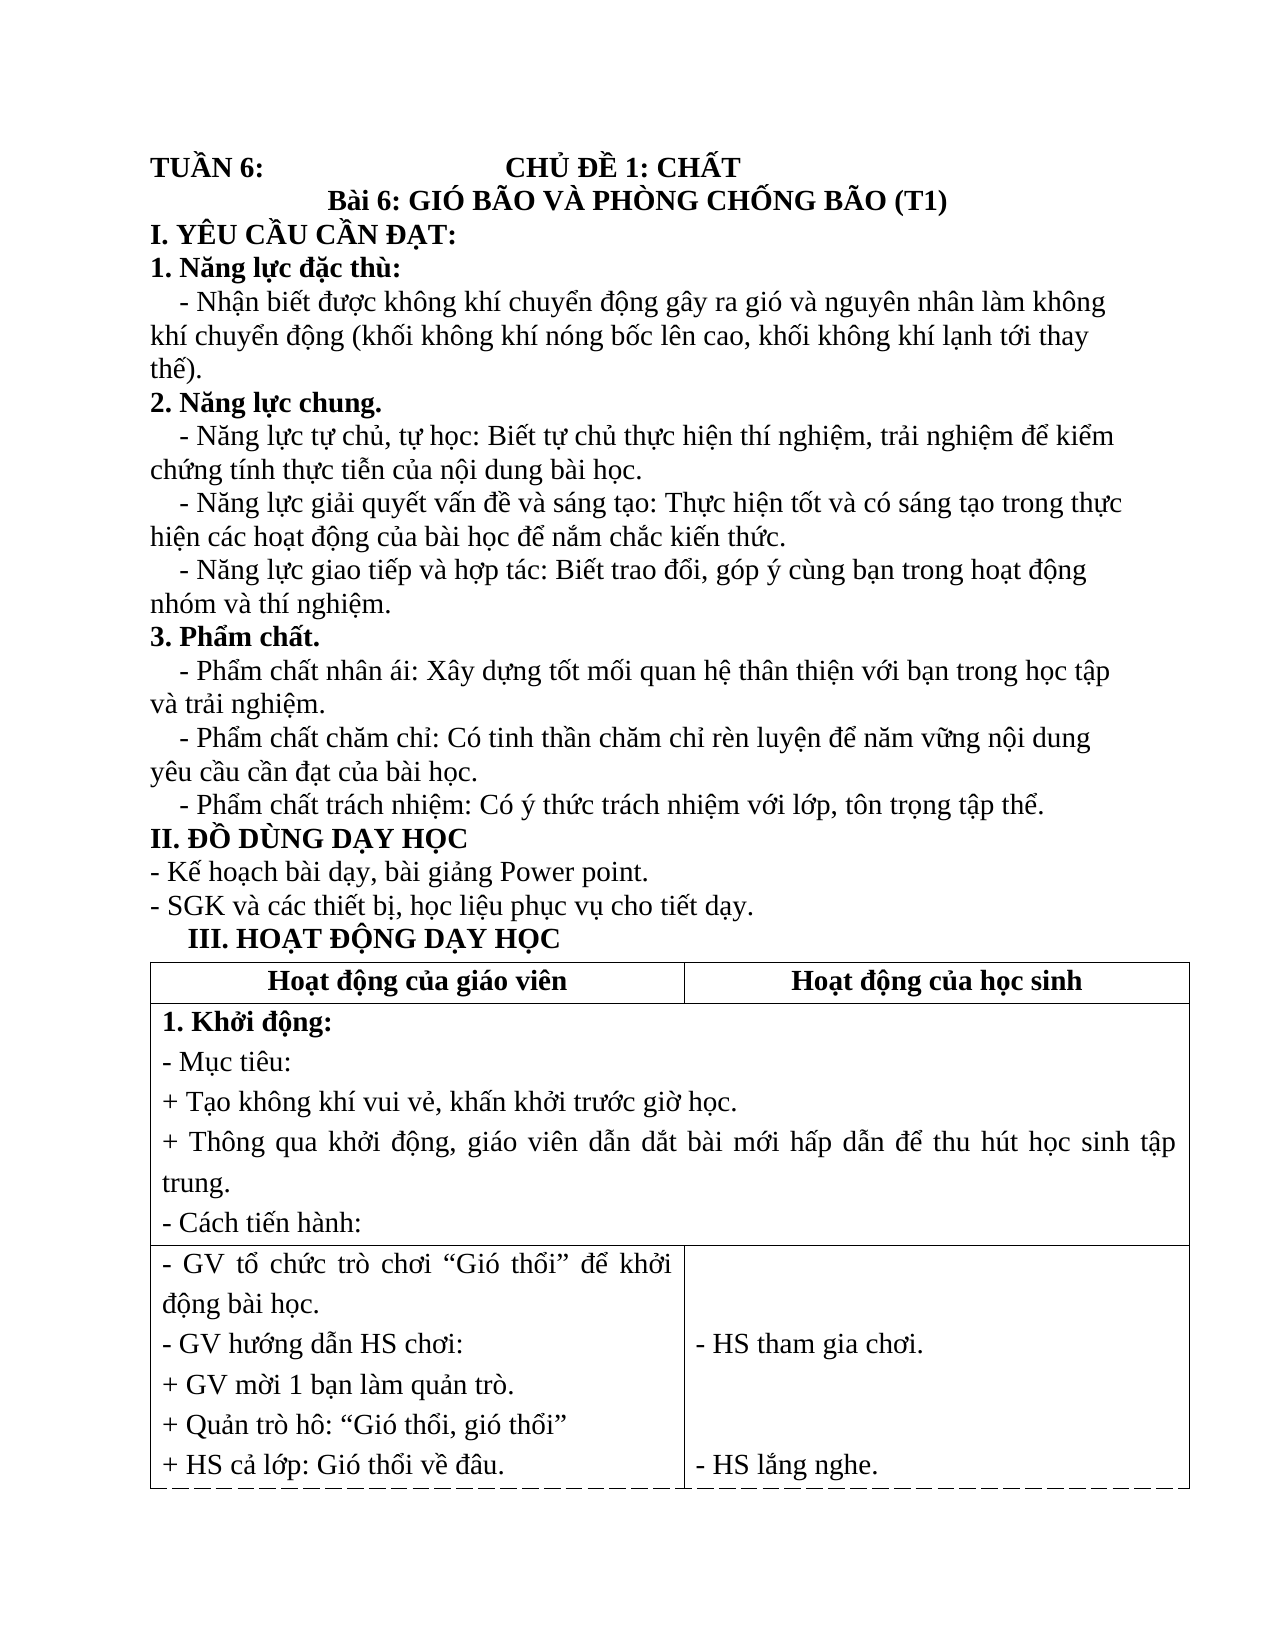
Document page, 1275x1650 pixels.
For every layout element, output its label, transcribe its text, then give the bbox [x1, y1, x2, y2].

text 2. Năng lực chung. [150, 385, 1125, 418]
text 1. Năng lực đặc thù: [150, 251, 1125, 284]
text I. YÊU CẦU CẦN ĐẠT: [150, 217, 1125, 251]
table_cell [151, 1246, 684, 1487]
text - Năng lực tự chủ, tự học: Biết tự chủ thực hiện thí nghiệm, trải nghiệm để kiểm chứng tính thực tiễn của nội dung bài học. [150, 418, 1125, 485]
text Bài 6: GIÓ BÃO VÀ PHÒNG CHỐNG BÃO (T1) [150, 183, 1125, 217]
text TUẦN 6: CHỦ ĐỀ 1: CHẤT [150, 150, 1125, 183]
text - SGK và các thiết bị, học liệu phục vụ cho tiết dạy. [150, 888, 1125, 921]
table_cell 1. Khởi động: - Mục tiêu: + Tạo không khí vui vẻ, khấn khởi trước giờ học. + Thông qua khởi động, giáo viên dẫn dắt bài mới hấp dẫn để thu hút học sinh tập trung. - Cách tiến hành: [151, 1004, 1189, 1245]
table_header Hoạt động của giáo viên [151, 963, 684, 1003]
text III. HOẠT ĐỘNG DẠY HỌC [150, 921, 1125, 955]
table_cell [685, 1246, 1189, 1487]
text - Nhận biết được không khí chuyển động gây ra gió và nguyên nhân làm không khí chuyển động (khối không khí nóng bốc lên cao, khối không khí lạnh tới thay thế). [150, 284, 1125, 385]
text - Phẩm chất nhân ái: Xây dựng tốt mối quan hệ thân thiện với bạn trong học tập và trải nghiệm. [150, 653, 1125, 720]
table_header Hoạt động của học sinh [685, 963, 1189, 1003]
text - Phẩm chất trách nhiệm: Có ý thức trách nhiệm với lớp, tôn trọng tập thể. [150, 787, 1125, 821]
text - Năng lực giải quyết vấn đề và sáng tạo: Thực hiện tốt và có sáng tạo trong thực hiện các hoạt động của bài học để nắm chắc kiến thức. [150, 485, 1125, 552]
text - Phẩm chất chăm chỉ: Có tinh thần chăm chỉ rèn luyện để năm vững nội dung yêu cầu cần đạt của bài học. [150, 720, 1125, 787]
text - Năng lực giao tiếp và hợp tác: Biết trao đổi, góp ý cùng bạn trong hoạt động nhóm và thí nghiệm. [150, 552, 1125, 619]
text II. ĐỒ DÙNG DẠY HỌC [150, 821, 1125, 854]
text - Kế hoạch bài dạy, bài giảng Power point. [150, 854, 1125, 888]
text 3. Phẩm chất. [150, 619, 1125, 653]
